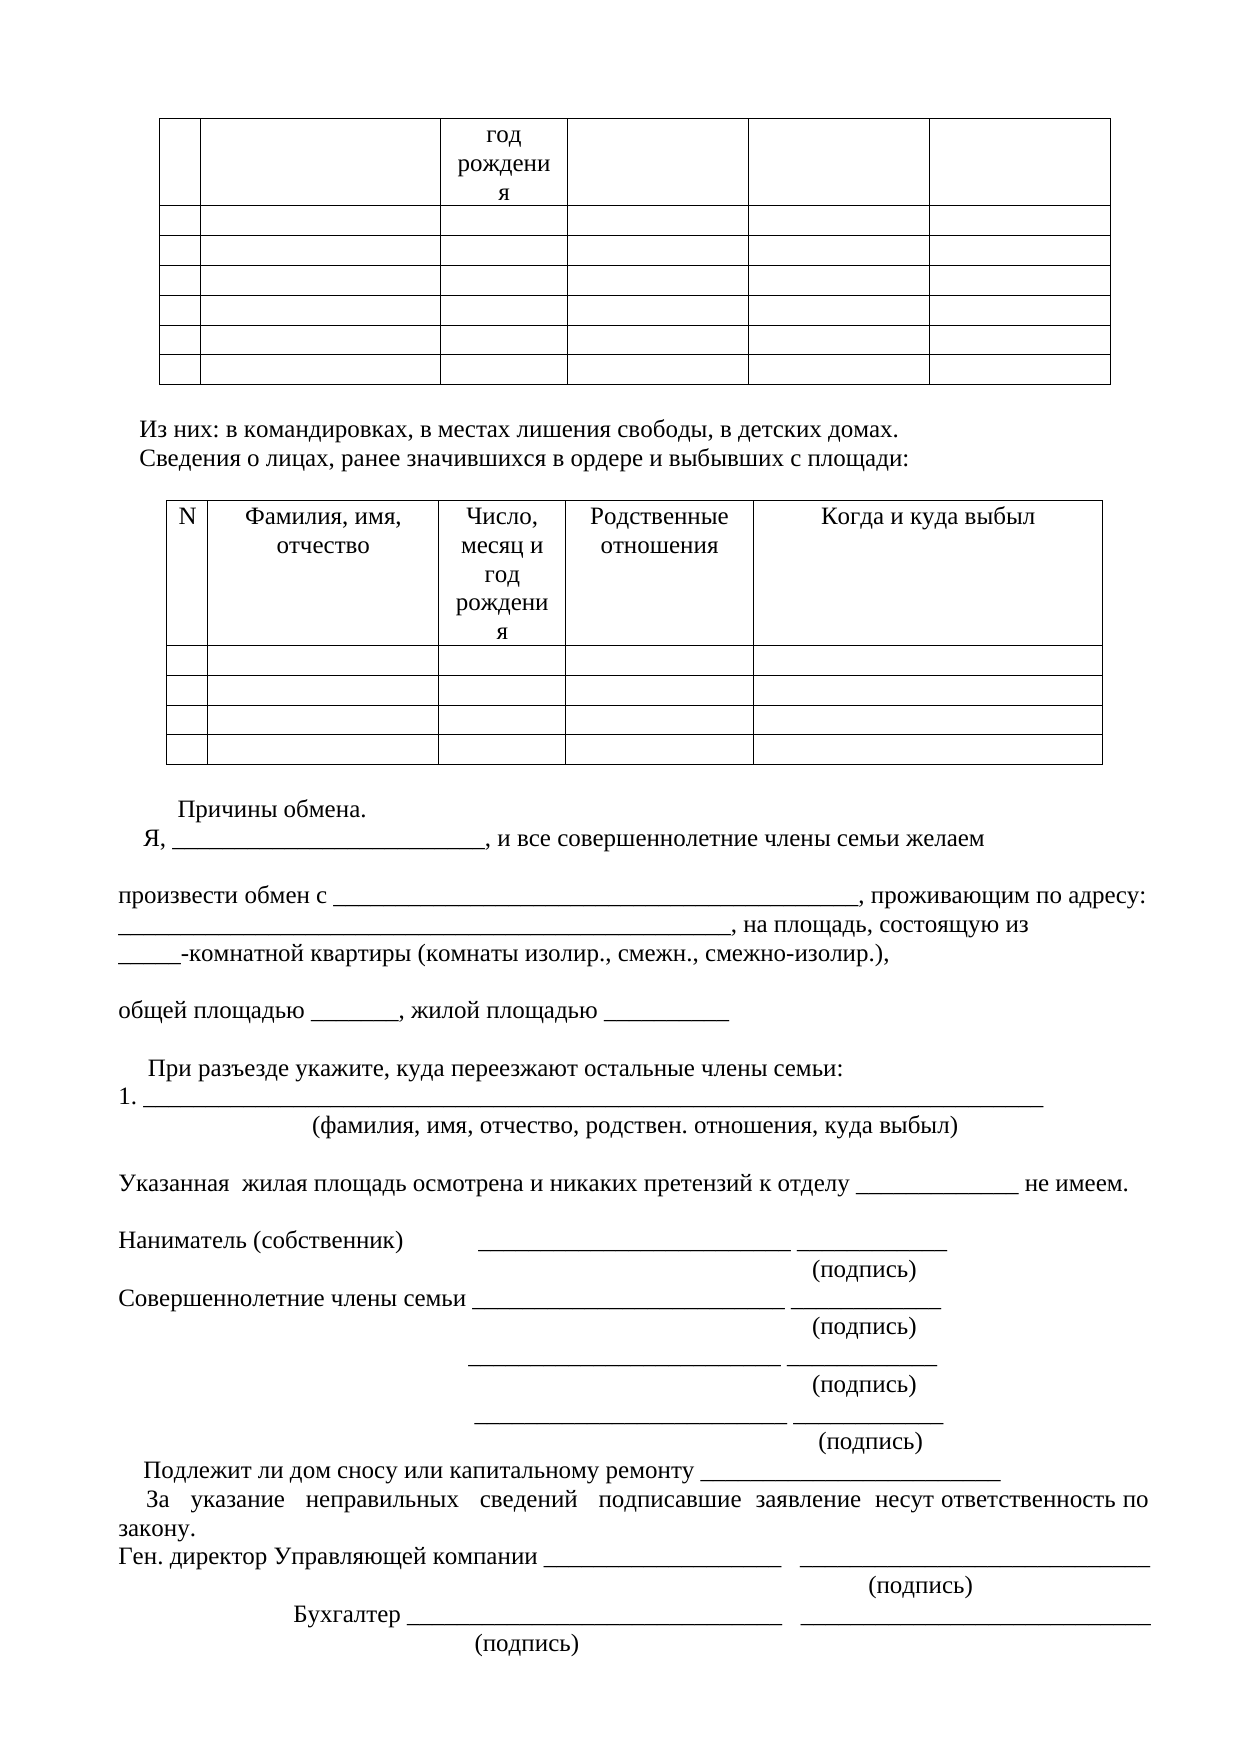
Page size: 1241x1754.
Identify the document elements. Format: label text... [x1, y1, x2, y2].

table_cell [930, 326, 1110, 354]
table_cell [749, 355, 929, 384]
table_cell [754, 706, 1102, 734]
text _____-комнатной квартиры (комнаты изолир., смежн., смежно-изолир.), [118, 938, 1152, 966]
table_cell [566, 676, 753, 704]
table_cell [439, 646, 565, 675]
table_header N [160, 119, 200, 205]
table_cell [160, 355, 200, 384]
text 1. ________________________________________________________________________ [118, 1081, 1152, 1110]
table_cell [930, 355, 1110, 384]
text (подпись) [118, 1628, 1152, 1656]
table_cell [201, 206, 440, 235]
table_cell [208, 735, 438, 764]
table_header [930, 119, 1110, 205]
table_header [441, 119, 567, 205]
table_cell [201, 355, 440, 384]
table_cell [568, 326, 748, 354]
table_cell [160, 296, 200, 324]
table_cell [160, 236, 200, 265]
table_header Фамилия, имя, отчество [208, 501, 438, 645]
table_cell [167, 646, 207, 675]
text Причины обмена. [118, 794, 1152, 823]
table_cell [439, 735, 565, 764]
table_cell [439, 706, 565, 734]
table_cell [167, 676, 207, 704]
table_cell [930, 296, 1110, 324]
table_cell [568, 206, 748, 235]
table_header N [167, 501, 207, 645]
table_cell [201, 296, 440, 324]
text (подпись) [118, 1426, 1152, 1455]
text При разъезде укажите, куда переезжают остальные члены семьи: [118, 1053, 1152, 1081]
text _________________________ ____________ [118, 1340, 1152, 1369]
table_cell [167, 735, 207, 764]
table_header Когда и куда выбыл [754, 501, 1102, 645]
text Я, _________________________, и все совершеннолетние члены семьи желаем [118, 823, 1152, 851]
table_cell [160, 266, 200, 295]
text (подпись) [118, 1311, 1152, 1340]
table_cell [441, 355, 567, 384]
table_cell [749, 206, 929, 235]
text (фамилия, имя, отчество, родствен. отношения, куда выбыл) [118, 1110, 1152, 1139]
table_cell [167, 706, 207, 734]
table_cell [749, 266, 929, 295]
text Совершеннолетние члены семьи _________________________ ____________ [118, 1283, 1152, 1311]
text (подпись) [118, 1254, 1152, 1283]
table_cell [439, 676, 565, 704]
table_cell [749, 296, 929, 324]
text Наниматель (собственник) _________________________ ____________ [118, 1225, 1152, 1254]
text Подлежит ли дом сносу или капитальному ремонту ________________________ [118, 1455, 1152, 1484]
table_cell [754, 676, 1102, 704]
table_cell [441, 296, 567, 324]
table_cell [160, 206, 200, 235]
table_cell [441, 326, 567, 354]
table_cell [930, 236, 1110, 265]
table_cell [441, 236, 567, 265]
table_cell [441, 266, 567, 295]
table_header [201, 119, 440, 205]
table_cell [201, 326, 440, 354]
table_cell [568, 296, 748, 324]
table_cell [568, 266, 748, 295]
table_cell [566, 646, 753, 675]
table_cell [208, 706, 438, 734]
text _________________________ ____________ [118, 1398, 1152, 1426]
table_cell [749, 326, 929, 354]
text Ген. директор Управляющей компании ___________________ ____________________________ [118, 1541, 1152, 1570]
text (подпись) [118, 1369, 1152, 1398]
table_cell [754, 646, 1102, 675]
table_cell [568, 355, 748, 384]
text (подпись) [118, 1570, 1152, 1599]
table_cell [930, 206, 1110, 235]
table_cell [201, 236, 440, 265]
table_cell [441, 206, 567, 235]
table_cell [201, 266, 440, 295]
table_cell [749, 236, 929, 265]
table_cell [208, 676, 438, 704]
table_cell [208, 646, 438, 675]
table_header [749, 119, 929, 205]
text Сведения о лицах, ранее значившихся в ордере и выбывших с площади: [118, 443, 1152, 471]
table_header Родственные отношения [566, 501, 753, 645]
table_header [568, 119, 748, 205]
text Бухгалтер ______________________________ ____________________________ [118, 1599, 1152, 1628]
table_header Число, месяц и год рождения [439, 501, 565, 645]
table_cell [754, 735, 1102, 764]
text общей площадью _______, жилой площадью __________ [118, 995, 1152, 1024]
table_cell [930, 266, 1110, 295]
text Указанная жилая площадь осмотрена и никаких претензий к отделу _____________ не имеем. [118, 1168, 1152, 1196]
table_cell [160, 326, 200, 354]
text произвести обмен с __________________________________________, проживающим по адресу: [118, 880, 1152, 909]
table_cell [566, 735, 753, 764]
text За указание неправильных сведений подписавшие заявление несут ответственность по закону. [118, 1484, 1152, 1541]
text Из них: в командировках, в местах лишения свободы, в детских домах. [118, 414, 1152, 443]
table_cell [566, 706, 753, 734]
text _________________________________________________, на площадь, состоящую из [118, 909, 1152, 938]
table_cell [568, 236, 748, 265]
